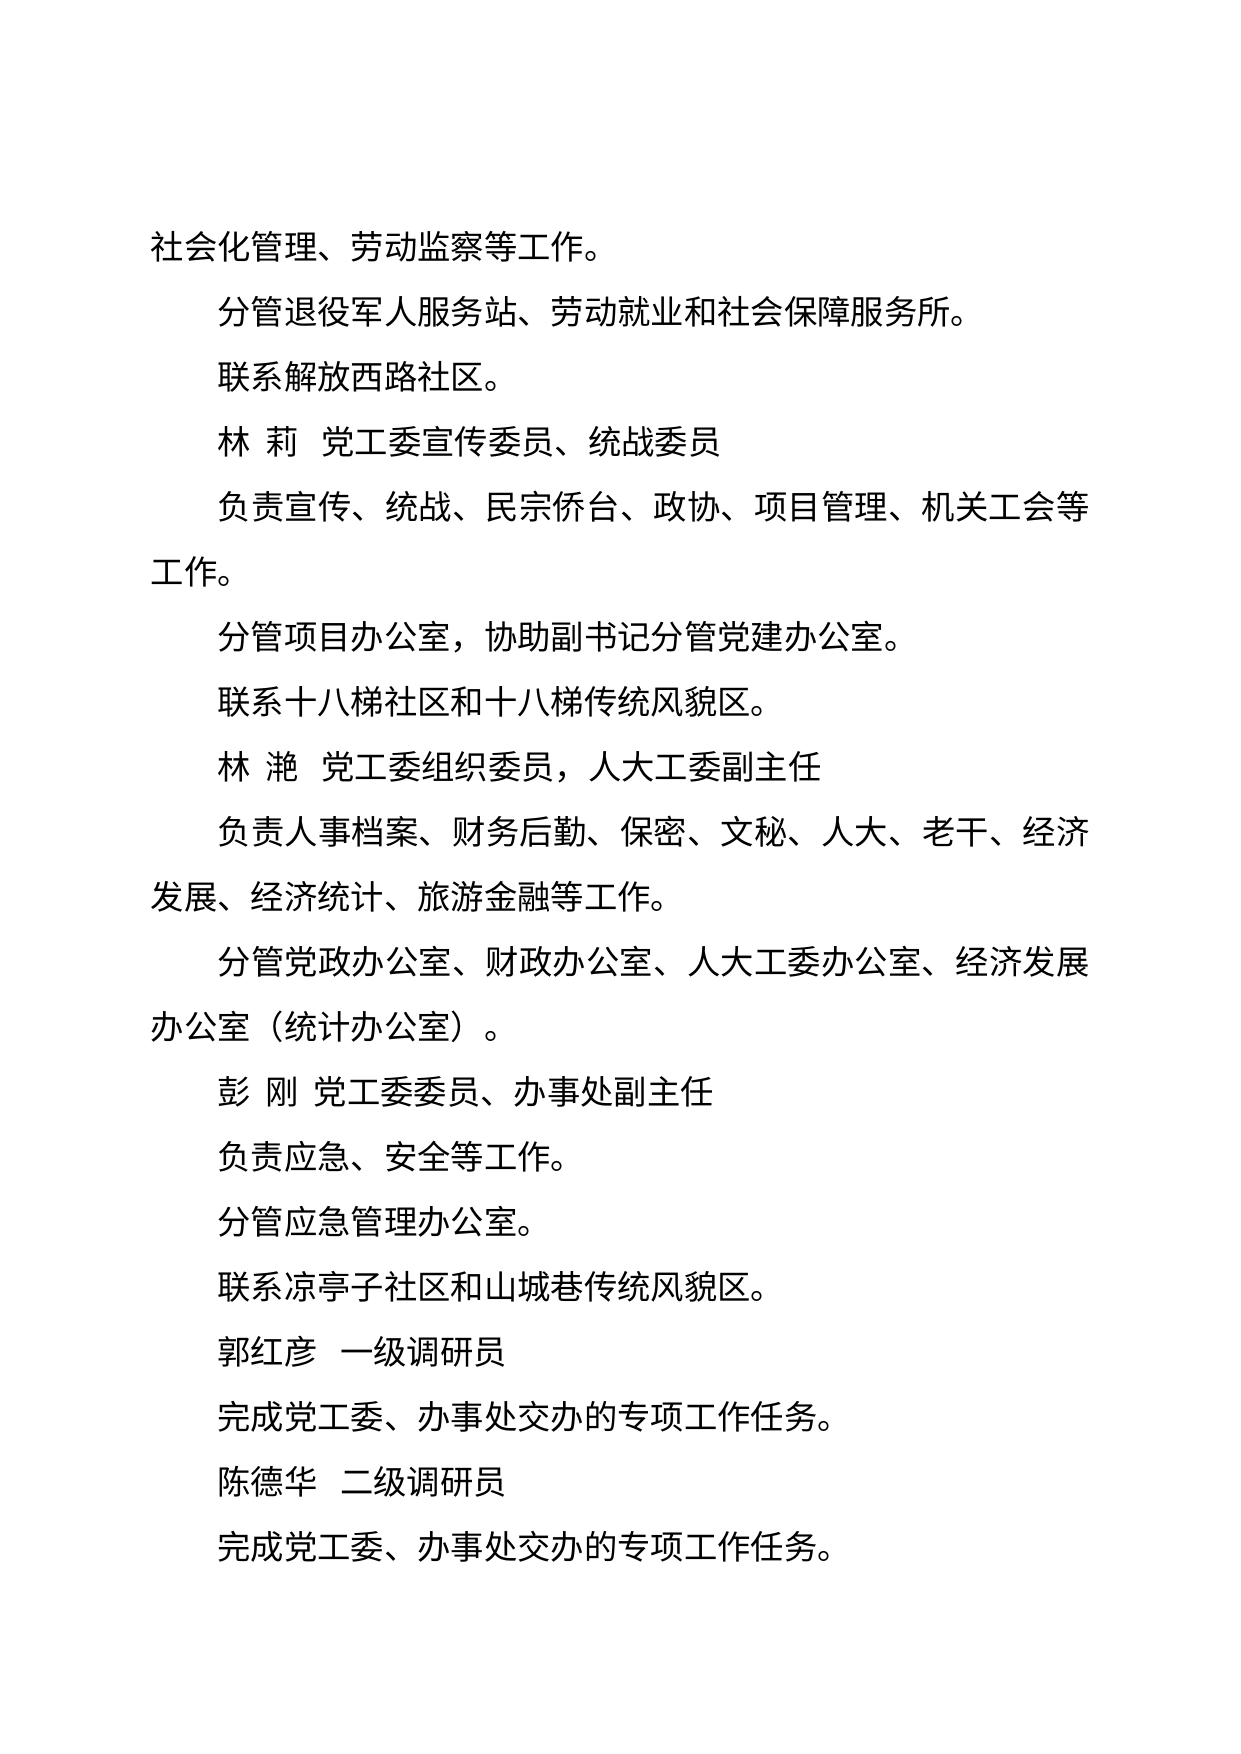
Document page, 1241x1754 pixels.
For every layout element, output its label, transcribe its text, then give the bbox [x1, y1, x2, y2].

text 分管项目办公室，协助副书记分管党建办公室。 [151, 602, 1089, 667]
text 联系解放西路社区。 [151, 342, 1089, 407]
text 彭 刚 党工委委员、办事处副主任 [151, 1057, 1089, 1122]
text 联系十八梯社区和十八梯传统风貌区。 [151, 667, 1089, 732]
text 负责应急、安全等工作。 [151, 1122, 1089, 1187]
text 完成党工委、办事处交办的专项工作任务。 [151, 1382, 1089, 1447]
text 林 滟 党工委组织委员，人大工委副主任 [151, 732, 1089, 797]
text 分管党政办公室、财政办公室、人大工委办公室、经济发展办公室（统计办公室）。 [151, 927, 1089, 1057]
text 完成党工委、办事处交办的专项工作任务。 [151, 1512, 1089, 1577]
text 林 莉 党工委宣传委员、统战委员 [151, 407, 1089, 472]
text 陈德华 二级调研员 [151, 1447, 1089, 1512]
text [151, 212, 1089, 277]
text 负责人事档案、财务后勤、保密、文秘、人大、老干、经济发展、经济统计、旅游金融等工作。 [151, 797, 1089, 927]
text 分管应急管理办公室。 [151, 1187, 1089, 1252]
text 郭红彦 一级调研员 [151, 1317, 1089, 1382]
text 联系凉亭子社区和山城巷传统风貌区。 [151, 1252, 1089, 1317]
text 分管退役军人服务站、劳动就业和社会保障服务所。 [151, 277, 1089, 342]
text 负责宣传、统战、民宗侨台、政协、项目管理、机关工会等工作。 [151, 472, 1089, 602]
